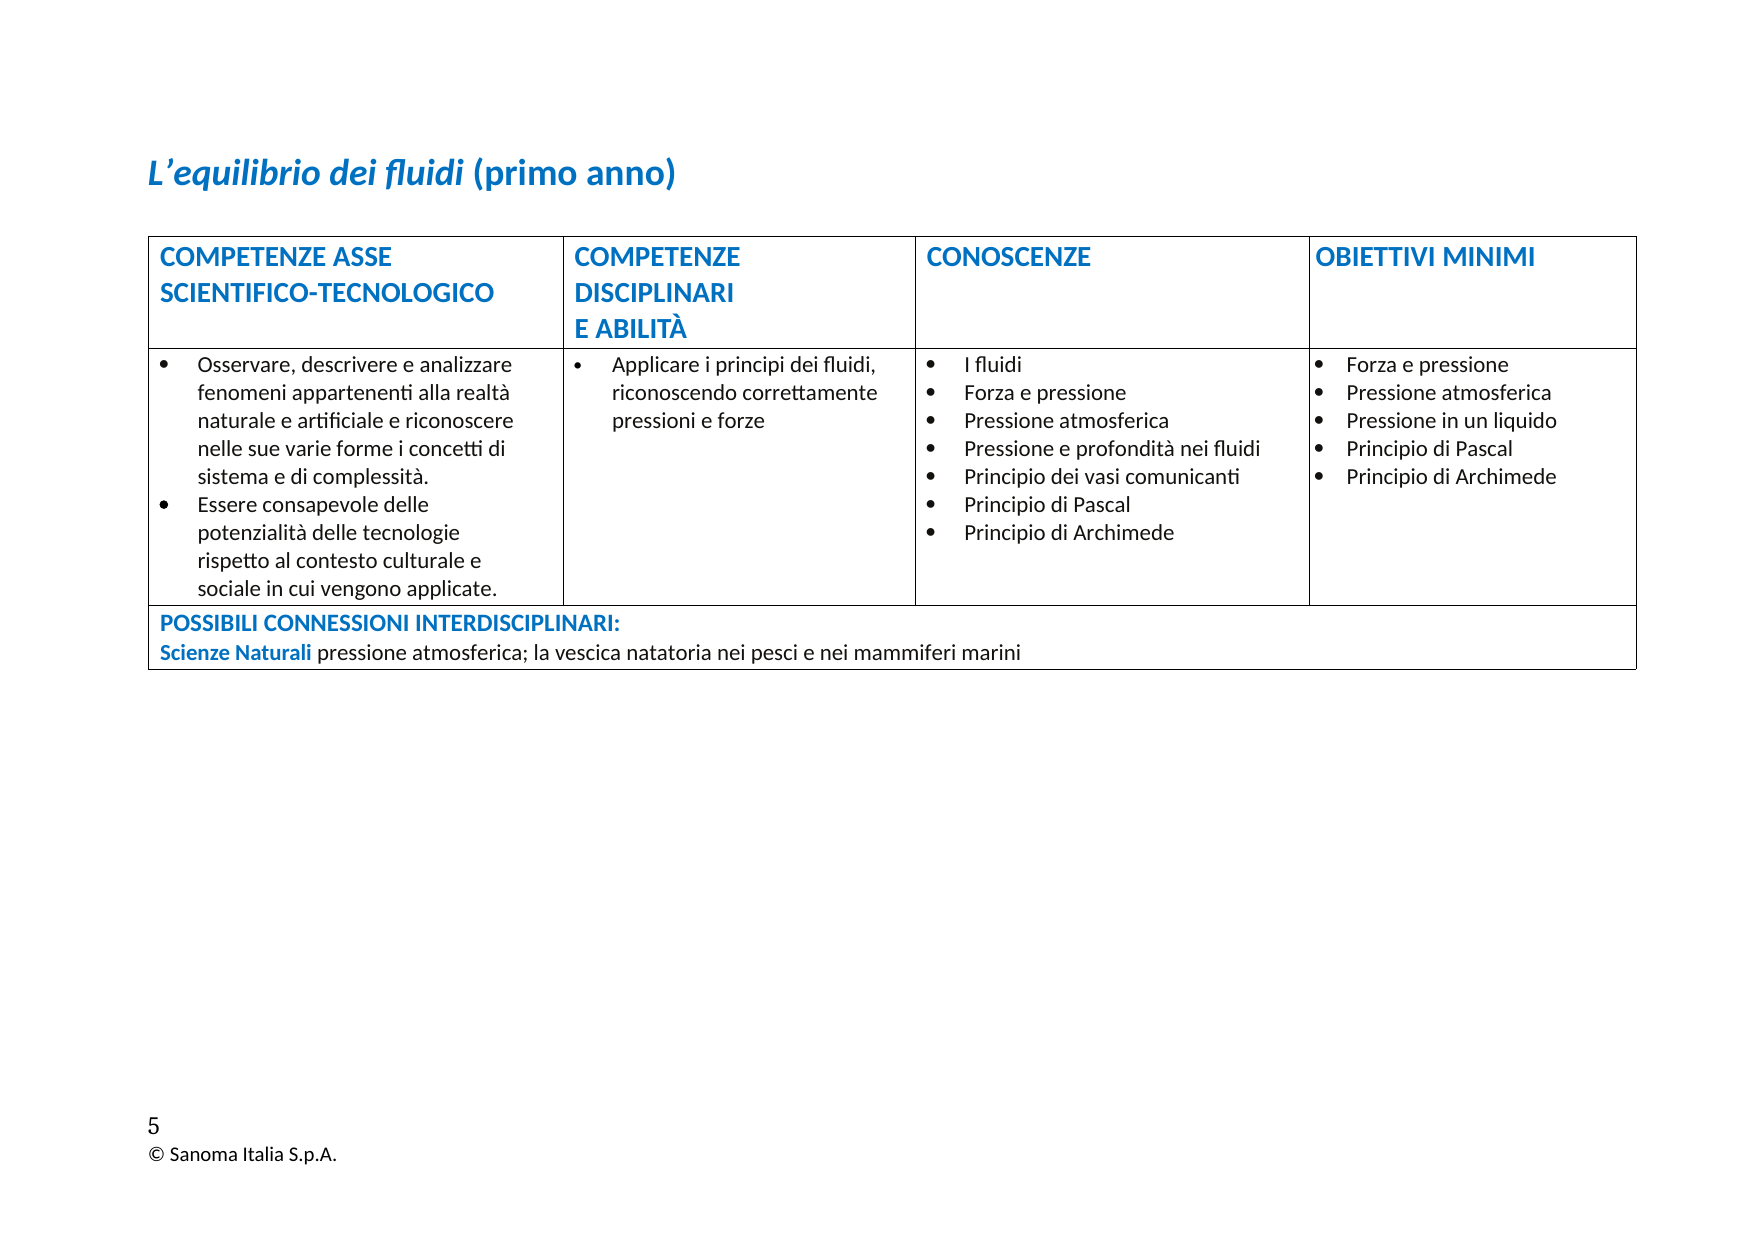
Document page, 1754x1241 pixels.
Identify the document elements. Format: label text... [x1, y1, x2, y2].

table_cell Applicare i principi dei fluidi, riconoscendo correttamente pressioni e forze [564, 349, 915, 605]
table_cell Osservare, descrivere e analizzare fenomeni appartenenti alla realtà naturale e artificiale e riconoscere nelle sue varie forme i concetti di sistema e di complessità. Essere consapevole delle potenzialità delle tecnologie rispetto al contesto culturale e sociale in cui vengono applicate. [149, 349, 563, 605]
text L’equilibrio dei fluidi (primo anno) [148, 149, 1636, 195]
table_cell Forza e pressione Pressione atmosferica Pressione in un liquido Principio di Pascal Principio di Archimede [1310, 349, 1636, 605]
table_cell I fluidi Forza e pressione Pressione atmosferica Pressione e profondità nei fluidi Principio dei vasi comunicanti Principio di Pascal Principio di Archimede [916, 349, 1309, 605]
table_header OBIETTIVI MINIMI [1310, 237, 1636, 348]
table_header COMPETENZE ASSE SCIENTIFICO-TECNOLOGICO [149, 237, 563, 348]
table_header CONOSCENZE [916, 237, 1309, 348]
table_cell POSSIBILI CONNESSIONI INTERDISCIPLINARI: Scienze Naturali pressione atmosferica; la vescica natatoria nei pesci e nei mammiferi marini [149, 606, 1636, 668]
table_header COMPETENZE DISCIPLINARI E ABILITÀ [564, 237, 915, 348]
